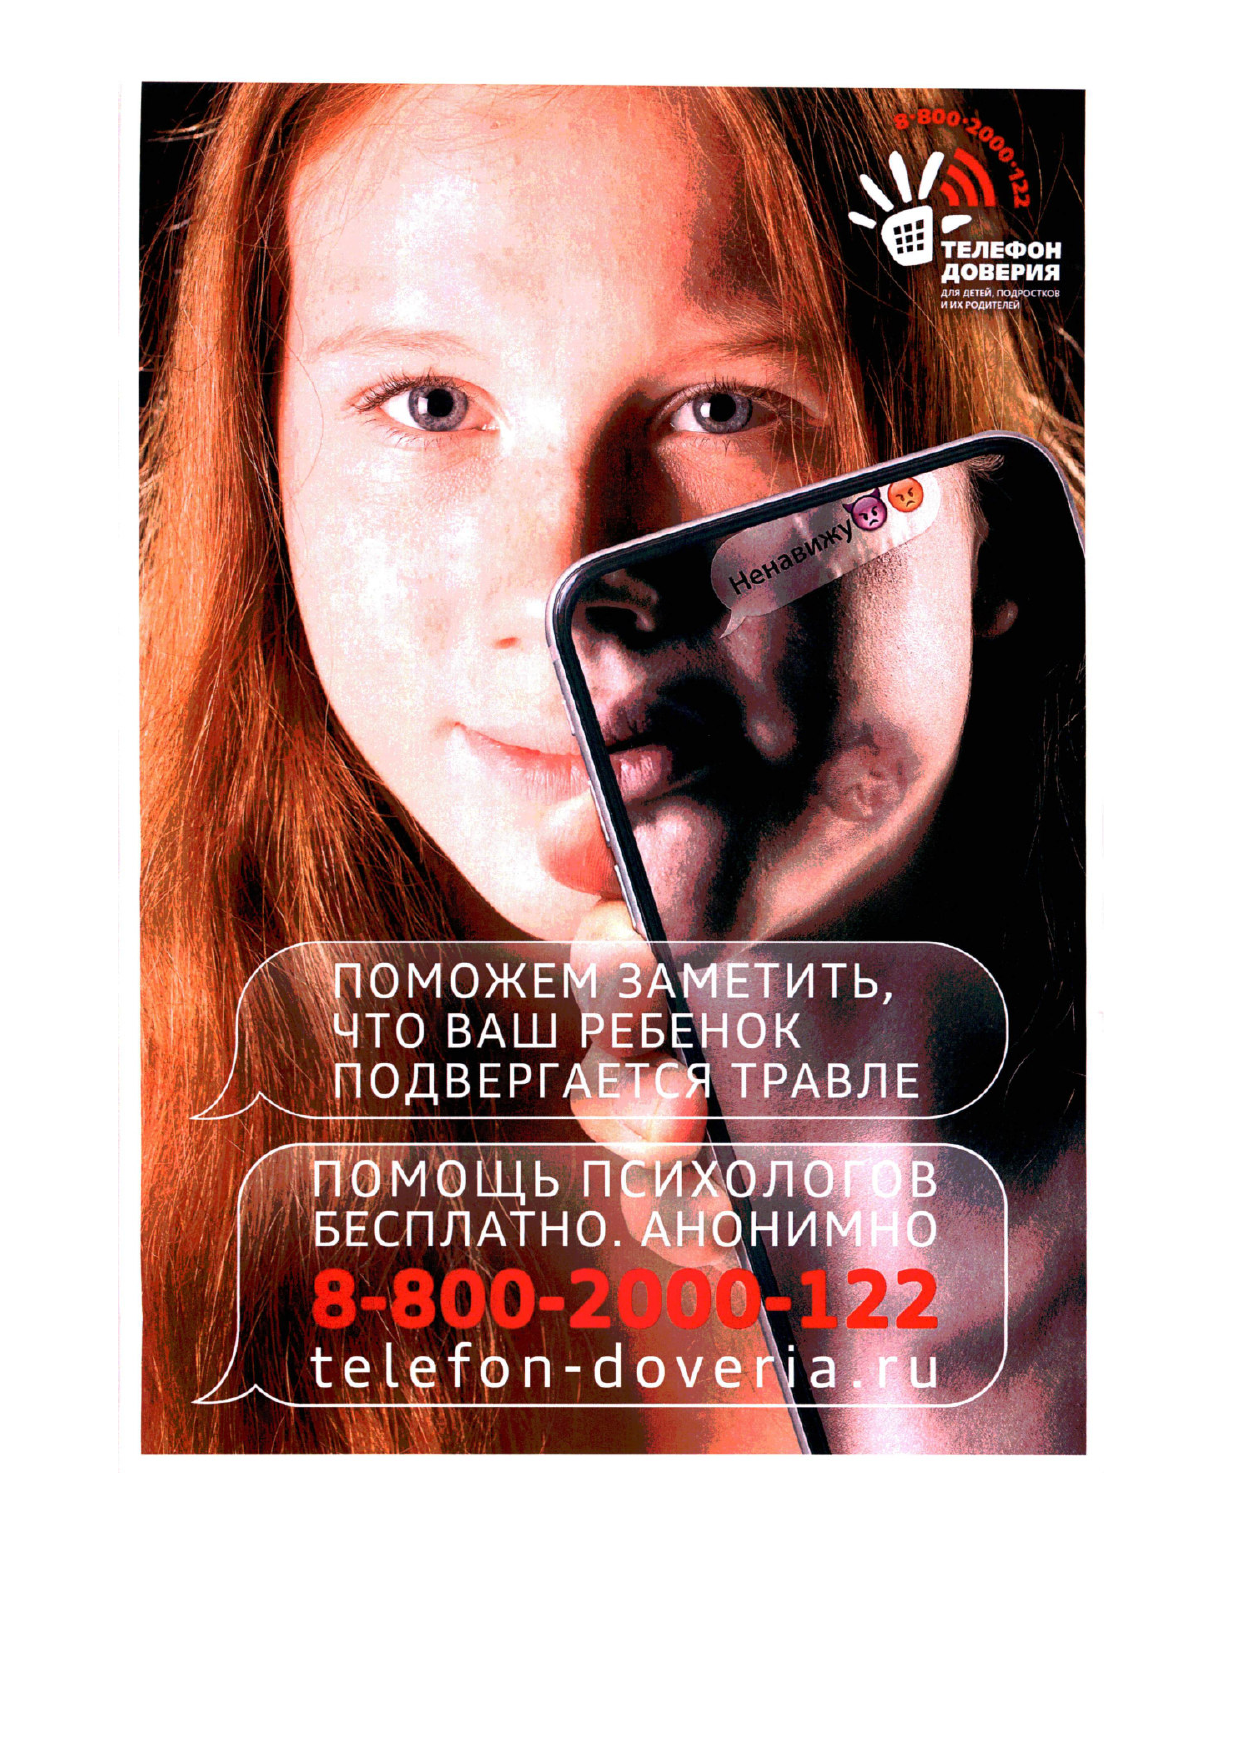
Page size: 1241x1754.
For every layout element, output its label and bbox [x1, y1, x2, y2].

picture [118, 59, 1104, 1473]
